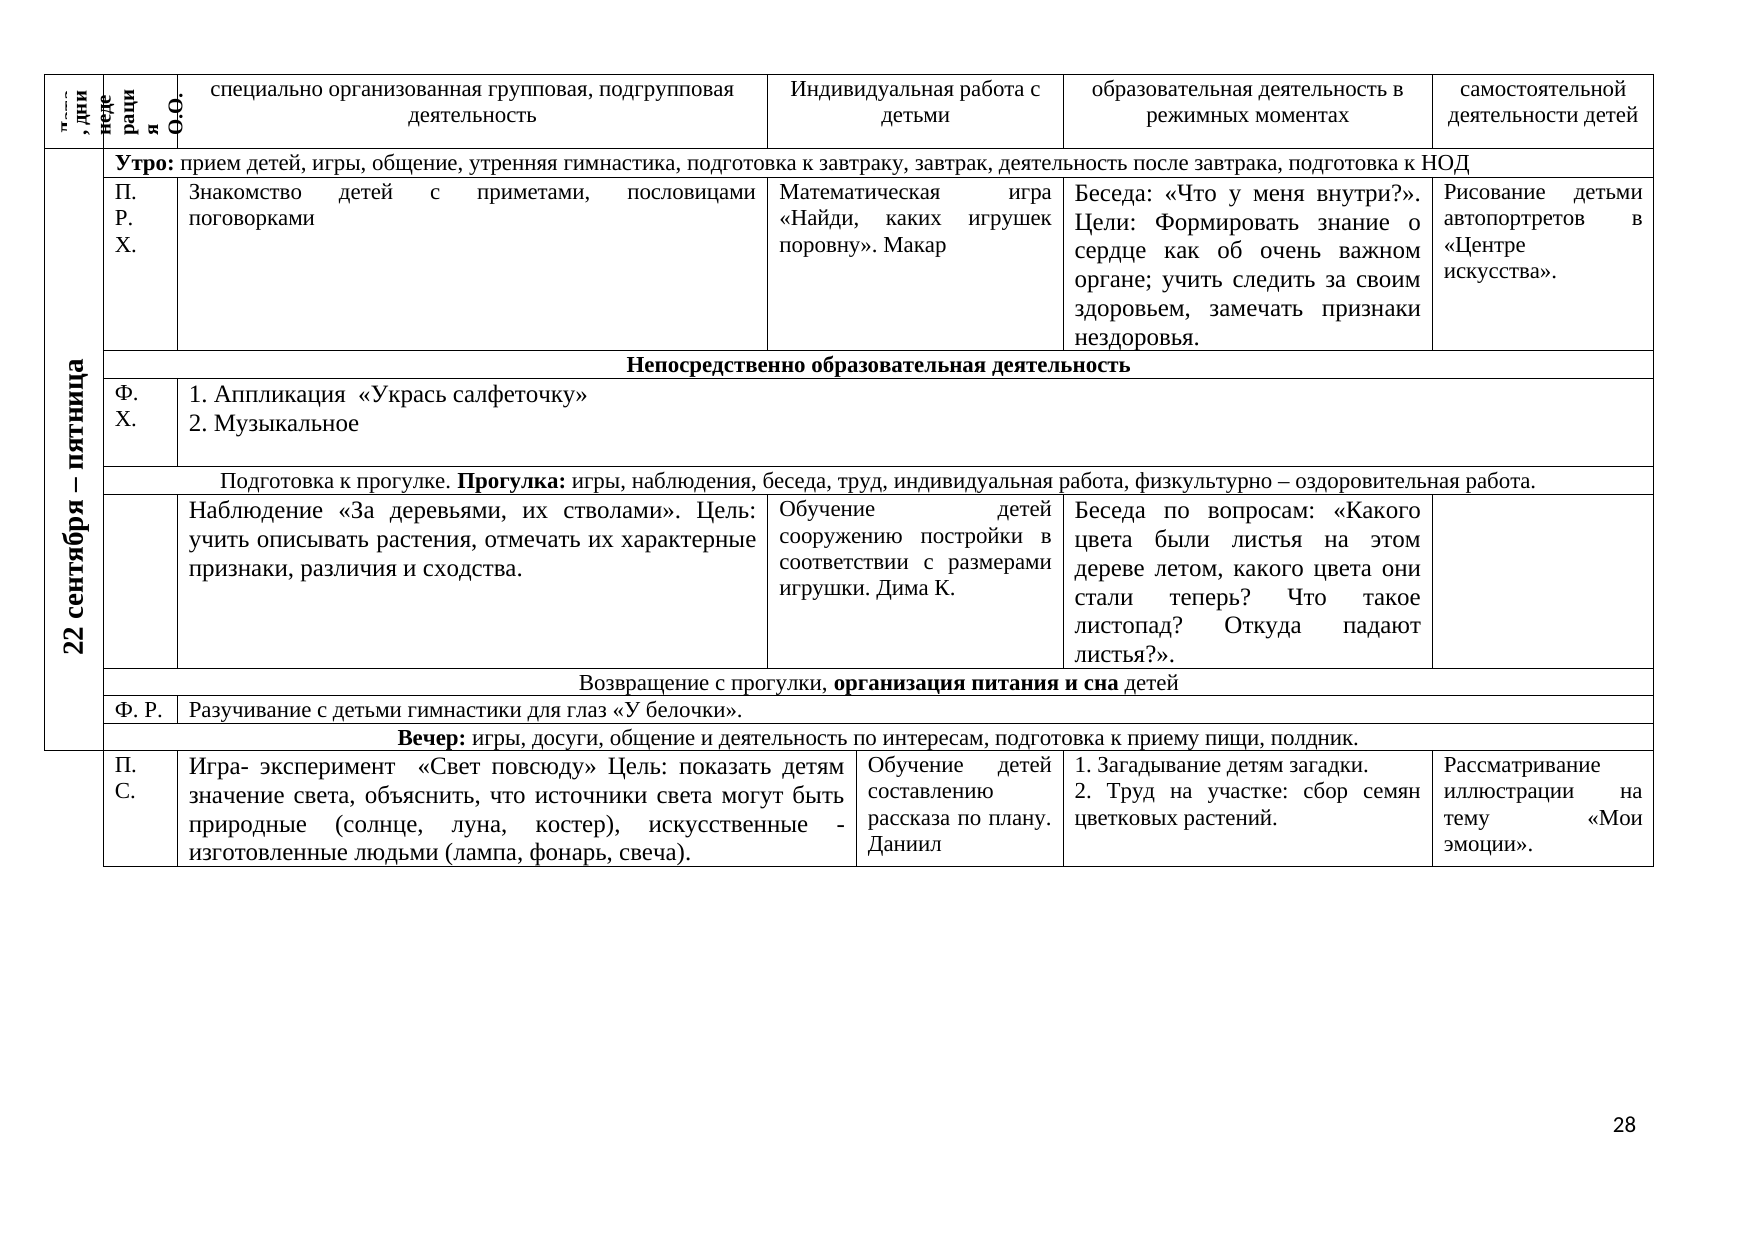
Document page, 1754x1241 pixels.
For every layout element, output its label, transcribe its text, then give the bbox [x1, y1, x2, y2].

table_cell Математическая игра «Найди, каких игрушек поровну». Макар [768, 178, 1063, 350]
table_cell Знакомство детей с приметами, пословицами поговорками [178, 178, 767, 350]
table_cell Ф. Р. [104, 696, 177, 723]
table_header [1433, 75, 1653, 148]
table_cell Утро: прием детей, игры, общение, утренняя гимнастика, подготовка к завтраку, завтрак, деятельность после завтрака, подготовка к НОД [104, 149, 1653, 177]
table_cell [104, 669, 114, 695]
table_cell Рисование детьми автопортретов в «Центре искусства». [1433, 178, 1653, 350]
table_cell П. С. [104, 751, 177, 866]
table_cell Рассматривание иллюстрации на тему «Мои эмоции». [1433, 751, 1653, 866]
table_cell 1. Аппликация «Укрась салфеточку» 2. Музыкальное [178, 379, 1653, 466]
table_cell 1. Загадывание детям загадки. 2. Труд на участке: сбор семян цветковых растений. [1064, 751, 1432, 866]
table_cell [1433, 495, 1653, 668]
table_cell Беседа: «Что у меня внутри?». Цели: Формировать знание о сердце как об очень важном органе; учить следить за своим здоровьем, замечать признаки нездоровья. [1064, 178, 1432, 350]
table_cell Ф. Х. [104, 379, 177, 466]
table_cell Непосредственно образовательная деятельность [104, 351, 1653, 378]
table_cell Игра- эксперимент «Свет повсюду» Цель: показать детям значение света, объяснить, что источники света могут быть природные (солнце, луна, костер), искусственные - изготовленные людьми (лампа, фонарь, свеча). [178, 751, 856, 866]
table_cell специально организованная групповая, подгрупповая деятельность [178, 75, 767, 148]
table_cell Разучивание с детьми гимнастики для глаз «У белочки». [178, 696, 1653, 723]
table_cell 22 сентября – пятница [45, 149, 103, 750]
table_header Интеграция О.О. [104, 75, 177, 148]
table_cell П. Р. Х. [104, 178, 177, 350]
table_cell образовательная деятельность в режимных моментах [1064, 75, 1432, 148]
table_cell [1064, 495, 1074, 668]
table_cell [104, 495, 177, 668]
table_cell Подготовка к прогулке. Прогулка: игры, наблюдения, беседа, труд, индивидуальная работа, физкультурно – оздоровительная работа. [104, 467, 1653, 494]
table_cell Наблюдение «За деревьями, их стволами». Цель: учить описывать растения, отмечать их характерные признаки, различия и сходства. [178, 495, 767, 668]
table_cell Обучение детей сооружению постройки в соответствии с размерами игрушки. Дима К. [768, 495, 1063, 668]
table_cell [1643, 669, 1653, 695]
table_header Дата, дни недели. [45, 75, 103, 148]
table_cell Вечер: игры, досуги, общение и деятельность по интересам, подготовка к приему пищи, полдник. [104, 724, 1653, 750]
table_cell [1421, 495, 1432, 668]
table_cell Индивидуальная работа с детьми [768, 75, 1063, 148]
table_cell Обучение детей составлению рассказа по плану. Даниил [857, 751, 1063, 866]
